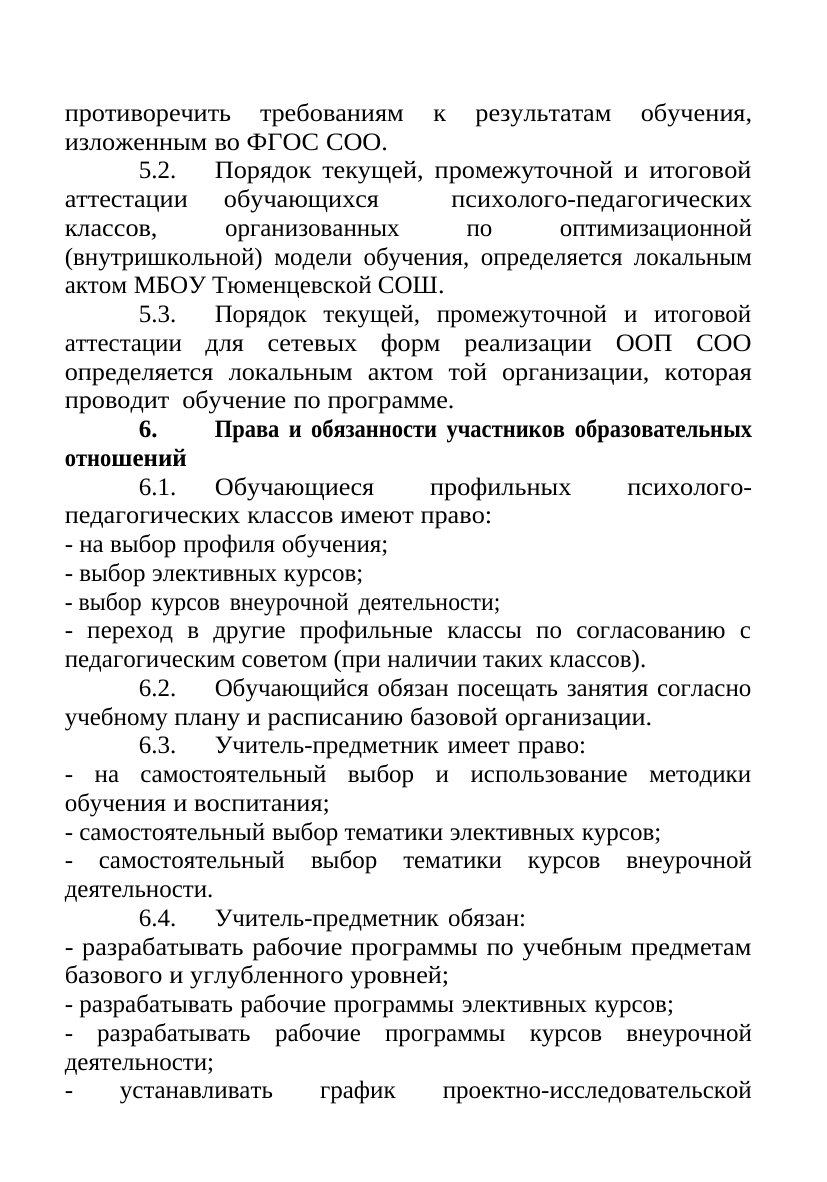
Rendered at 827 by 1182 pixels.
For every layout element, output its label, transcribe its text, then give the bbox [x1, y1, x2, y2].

list Учитель-предметник имеет право: [64, 730, 752, 759]
list Порядок текущей, промежуточной и итоговой аттестации для сетевых форм реализации ООП СОО определяется локальным актом той организации, которая проводит обучение по программе. [64, 299, 752, 414]
text - самостоятельный выбор тематики курсов внеурочной деятельности. [64, 845, 752, 903]
list Учитель-предметник обязан: [64, 903, 752, 932]
text - разрабатывать рабочие программы по учебным предметам базового и углубленного уровней; [64, 932, 752, 989]
list Обучающийся обязан посещать занятия согласно учебному плану и расписанию базовой организации. [64, 673, 752, 730]
list Обучающиеся профильных психолого-педагогических классов имеют право: [64, 472, 752, 529]
text - выбор элективных курсов; [64, 558, 752, 587]
text - разрабатывать рабочие программы элективных курсов; [64, 989, 752, 1018]
text - самостоятельный выбор тематики элективных курсов; [64, 817, 752, 845]
text - на выбор профиля обучения; [64, 529, 752, 558]
list Порядок текущей, промежуточной и итоговой аттестации обучающихся психолого-педагогических классов, организованных по оптимизационной (внутришкольной) модели обучения, определяется локальным актом МБОУ Тюменцевской СОШ. [64, 155, 752, 299]
text - на самостоятельный выбор и использование методики обучения и воспитания; [64, 759, 752, 817]
text - переход в другие профильные классы по согласованию с педагогическим советом (при наличии таких классов). [64, 615, 752, 673]
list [64, 98, 752, 155]
list Права и обязанности участников образовательных отношений [64, 414, 752, 472]
text - разрабатывать рабочие программы курсов внеурочной деятельности; [64, 1018, 752, 1075]
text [64, 1075, 752, 1104]
text - выбор курсов внеурочной деятельности; [64, 587, 752, 615]
